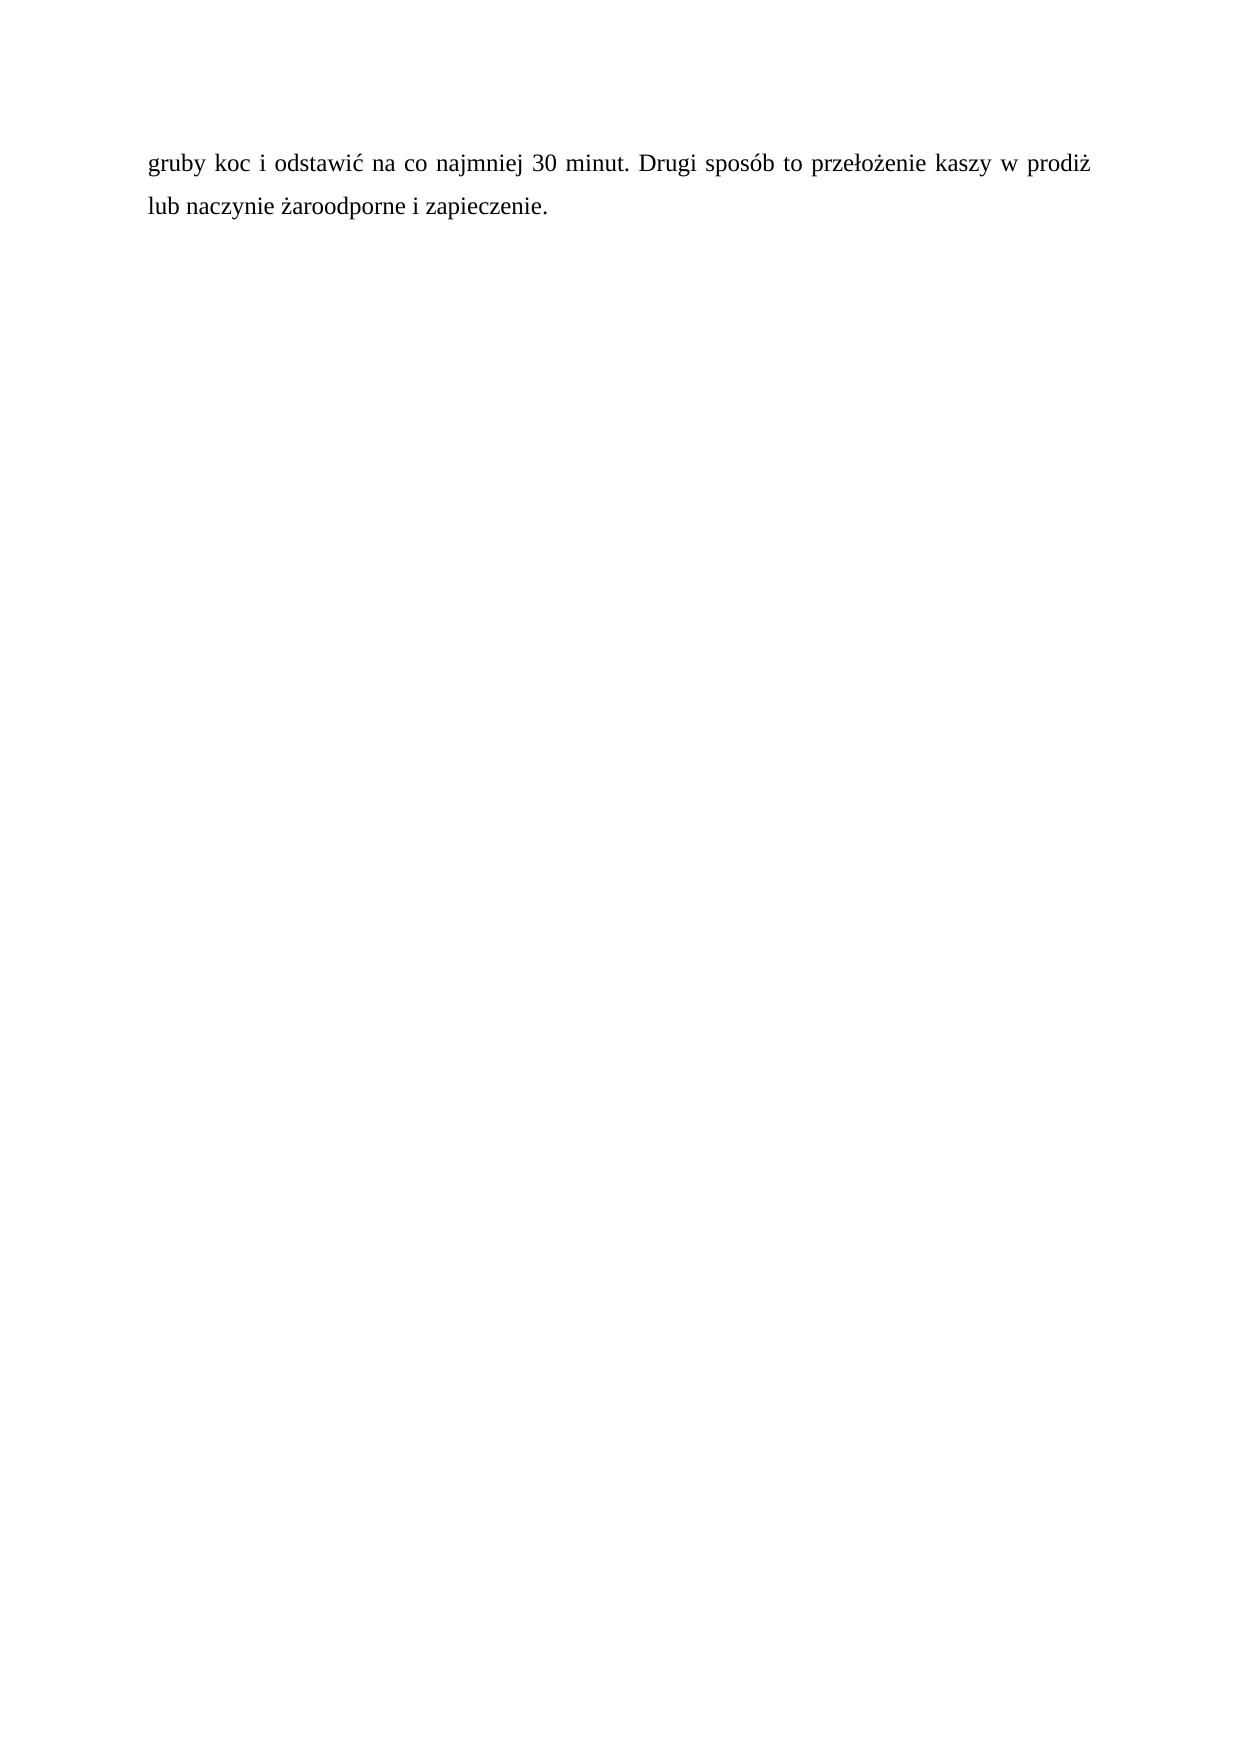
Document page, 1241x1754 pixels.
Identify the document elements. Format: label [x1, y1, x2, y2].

text [148, 148, 1093, 219]
